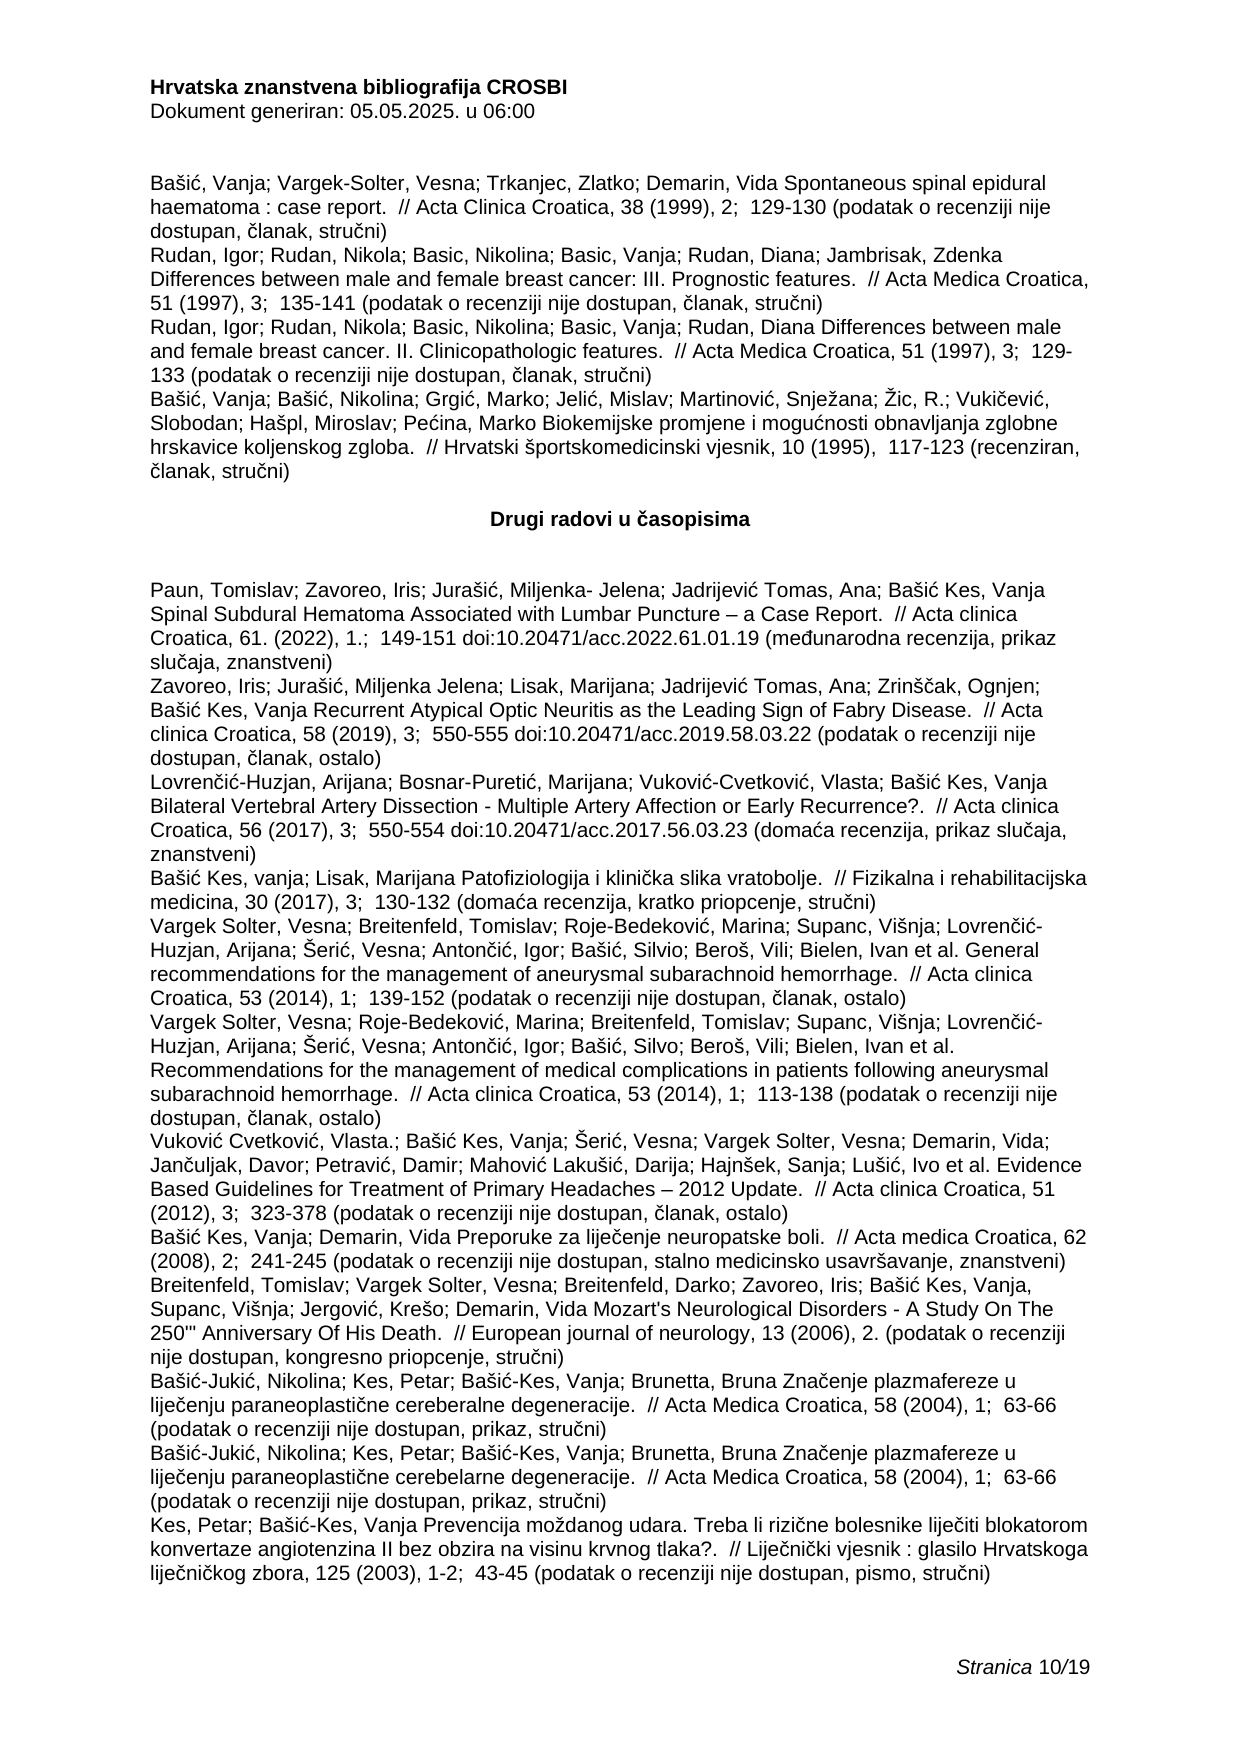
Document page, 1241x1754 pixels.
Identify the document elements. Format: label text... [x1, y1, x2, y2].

text Paun, Tomislav; Zavoreo, Iris; Jurašić, Miljenka- Jelena; Jadrijević Tomas, Ana; Bašić Kes, Vanja [150, 578, 1090, 674]
text Bašić, Vanja; Vargek-Solter, Vesna; Trkanjec, Zlatko; Demarin, Vida [150, 171, 1090, 243]
text Bašić Kes, Vanja; Demarin, Vida [150, 1225, 1090, 1273]
text Kes, Petar; Bašić-Kes, Vanja [150, 1513, 1090, 1584]
text Rudan, Igor; Rudan, Nikola; Basic, Nikolina; Basic, Vanja; Rudan, Diana; Jambrisak, Zdenka [150, 243, 1090, 315]
text Zavoreo, Iris; Jurašić, Miljenka Jelena; Lisak, Marijana; Jadrijević Tomas, Ana; Zrinščak, Ognjen; Bašić Kes, Vanja [150, 674, 1090, 770]
text Vargek Solter, Vesna; Breitenfeld, Tomislav; Roje-Bedeković, Marina; Supanc, Višnja; Lovrenčić-Huzjan, Arijana; Šerić, Vesna; Antončić, Igor; Bašić, Silvio; Beroš, Vili; Bielen, Ivan et al. [150, 914, 1090, 1009]
text Bašić Kes, vanja; Lisak, Marijana [150, 866, 1090, 914]
text Bašić-Jukić, Nikolina; Kes, Petar; Bašić-Kes, Vanja; Brunetta, Bruna [150, 1441, 1090, 1513]
text Lovrenčić-Huzjan, Arijana; Bosnar-Puretić, Marijana; Vuković-Cvetković, Vlasta; Bašić Kes, Vanja [150, 770, 1090, 866]
text Rudan, Igor; Rudan, Nikola; Basic, Nikolina; Basic, Vanja; Rudan, Diana [150, 315, 1090, 387]
text Bašić, Vanja; Bašić, Nikolina; Grgić, Marko; Jelić, Mislav; Martinović, Snježana; Žic, R.; Vukičević, Slobodan; Hašpl, Miroslav; Pećina, Marko [150, 387, 1090, 482]
text Breitenfeld, Tomislav; Vargek Solter, Vesna; Breitenfeld, Darko; Zavoreo, Iris; Bašić Kes, Vanja, Supanc, Višnja; Jergović, Krešo; Demarin, Vida [150, 1273, 1090, 1369]
text Vargek Solter, Vesna; Roje-Bedeković, Marina; Breitenfeld, Tomislav; Supanc, Višnja; Lovrenčić-Huzjan, Arijana; Šerić, Vesna; Antončić, Igor; Bašić, Silvo; Beroš, Vili; Bielen, Ivan et al. [150, 1009, 1090, 1129]
text Vuković Cvetković, Vlasta.; Bašić Kes, Vanja; Šerić, Vesna; Vargek Solter, Vesna; Demarin, Vida; Jančuljak, Davor; Petravić, Damir; Mahović Lakušić, Darija; Hajnšek, Sanja; Lušić, Ivo et al. [150, 1129, 1090, 1225]
text Bašić-Jukić, Nikolina; Kes, Petar; Bašić-Kes, Vanja; Brunetta, Bruna [150, 1369, 1090, 1441]
subtitle Drugi radovi u časopisima [150, 506, 1090, 530]
